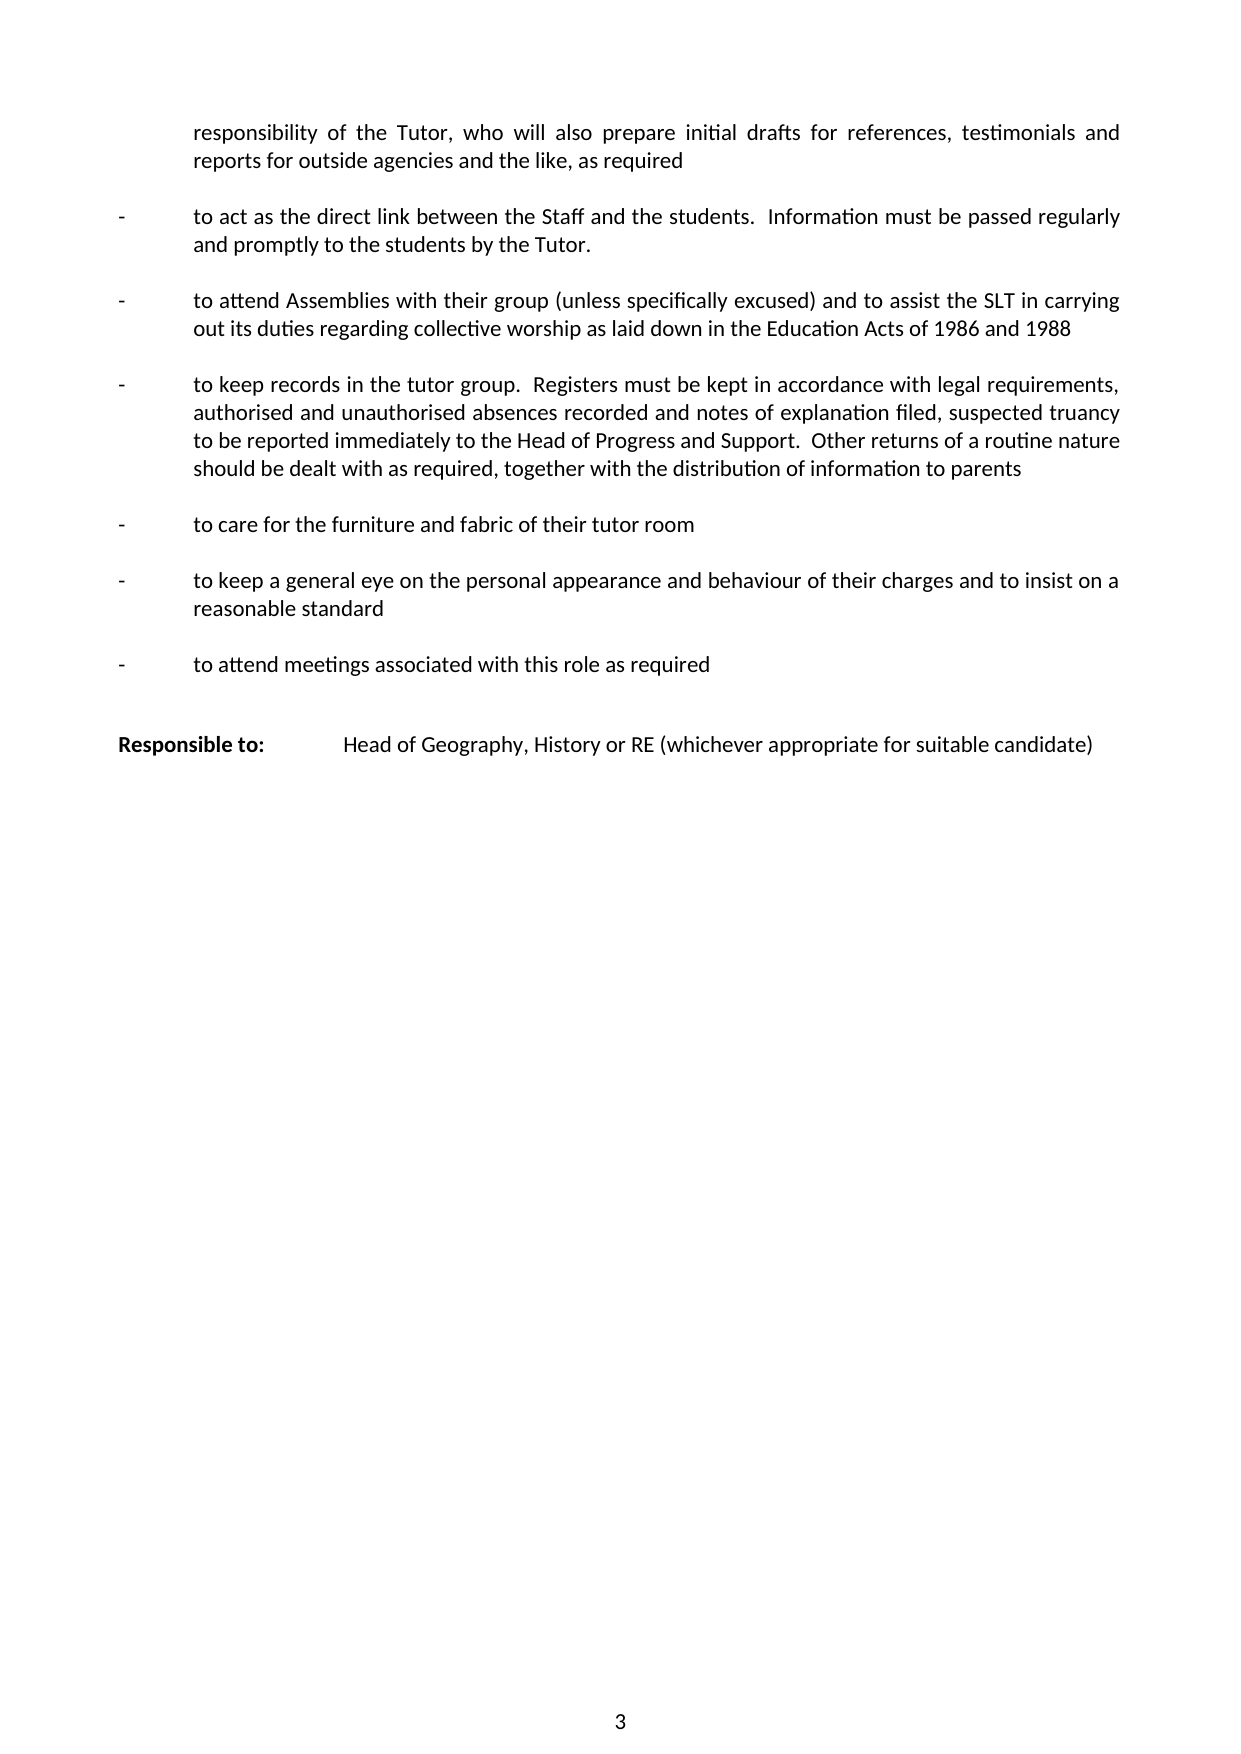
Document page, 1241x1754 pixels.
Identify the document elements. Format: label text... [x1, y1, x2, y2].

text - to care for the furniture and fabric of their tutor room [118, 510, 1122, 538]
text - to keep a general eye on the personal appearance and behaviour of their charges and to insist on a reasonable standard [118, 566, 1122, 622]
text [118, 118, 1122, 174]
text - to act as the direct link between the Staff and the students. Information must be passed regularly and promptly to the students by the Tutor. [118, 202, 1122, 258]
text - to attend meetings associated with this role as required [118, 651, 1122, 678]
text Responsible to: Head of Geography, History or RE (whichever appropriate for suitable candidate) [118, 730, 1122, 758]
text - to keep records in the tutor group. Registers must be kept in accordance with legal requirements, authorised and unauthorised absences recorded and notes of explanation filed, suspected truancy to be reported immediately to the Head of Progress and Support. Other returns of a routine nature should be dealt with as required, together with the distribution of information to parents [118, 370, 1122, 482]
text - to attend Assemblies with their group (unless specifically excused) and to assist the SLT in carrying out its duties regarding collective worship as laid down in the Education Acts of 1986 and 1988 [118, 286, 1122, 342]
